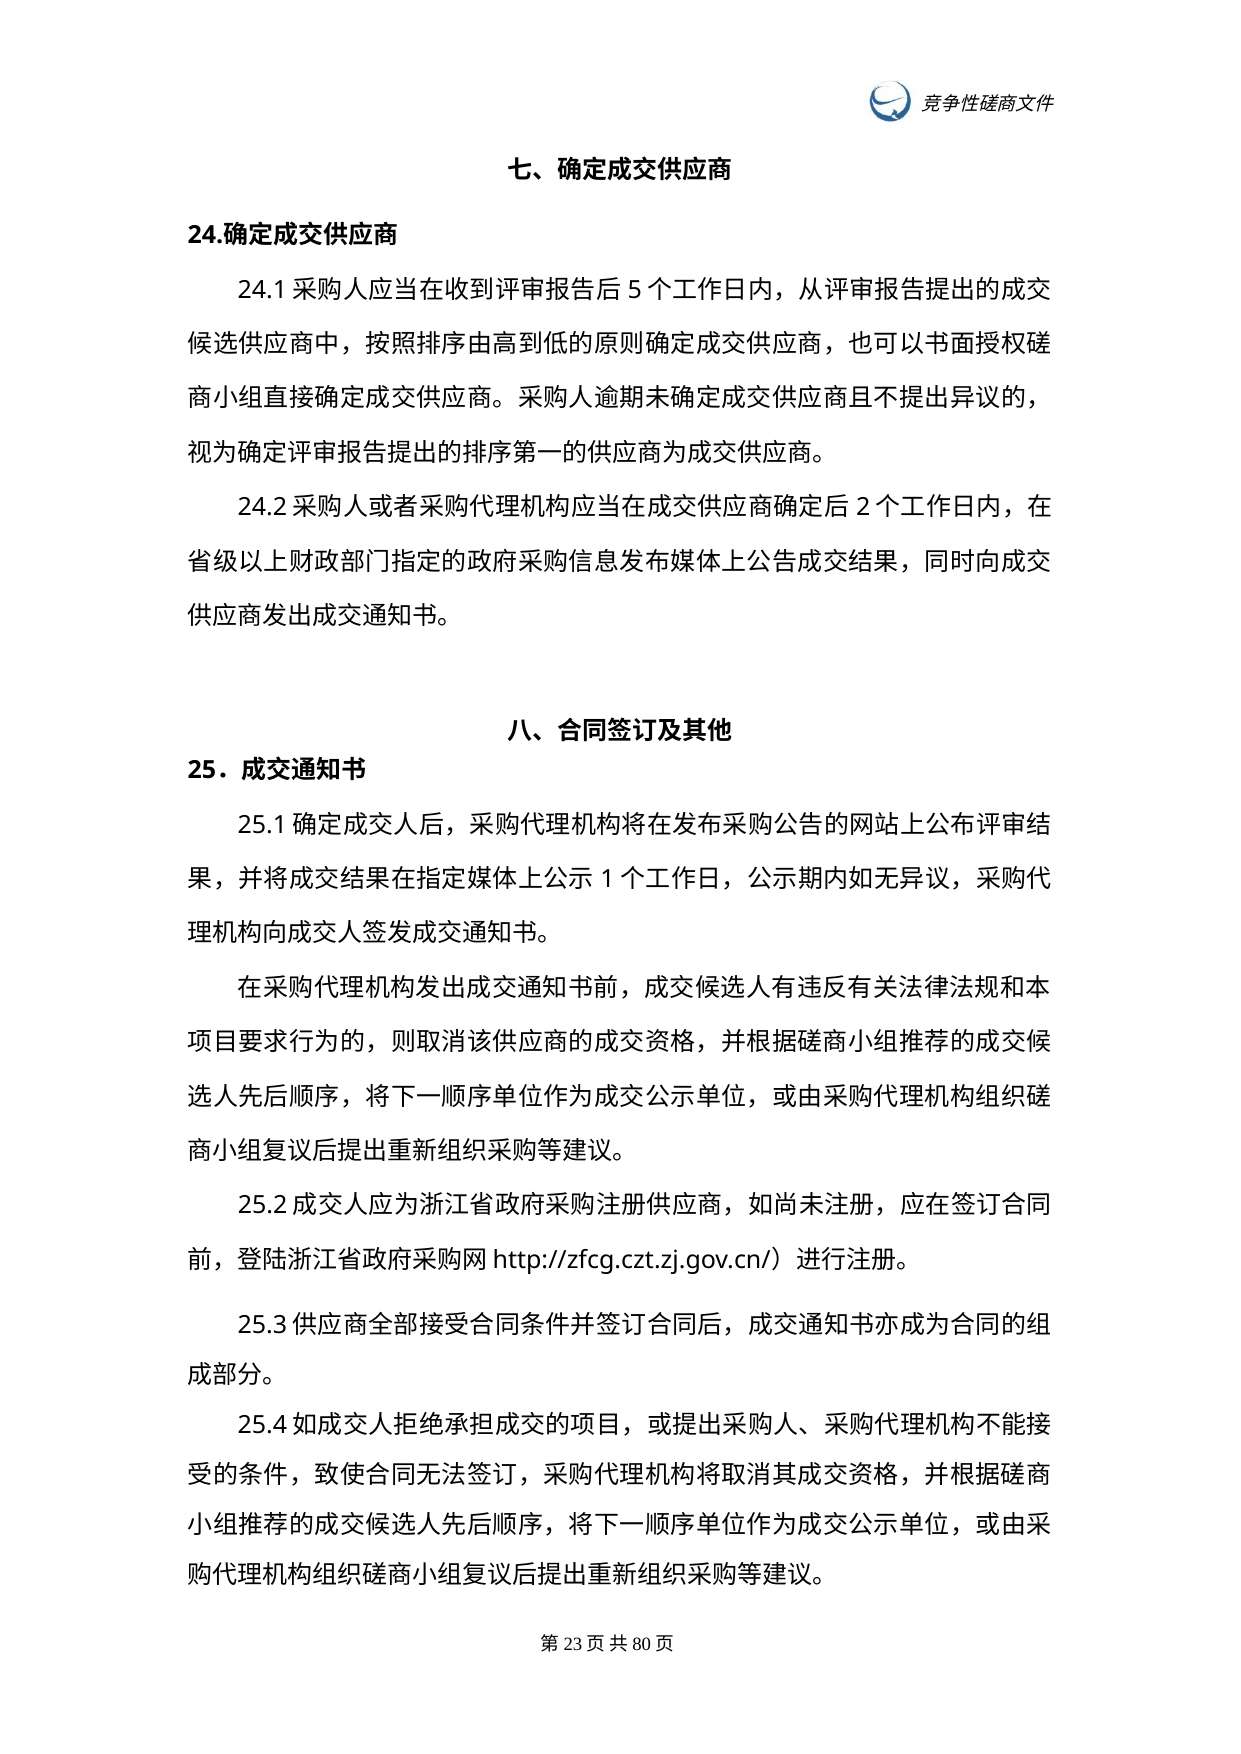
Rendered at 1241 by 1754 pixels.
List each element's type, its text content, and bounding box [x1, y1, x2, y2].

text 25.4如成交人拒绝承担成交的项目，或提出采购人、采购代理机构不能接受的条件，致使合同无法签订，采购代理机构将取消其成交资格，并根据磋商小组推荐的成交候选人先后顺序，将下一顺序单位作为成交公示单位，或由采购代理机构组织磋商小组复议后提出重新组织采购等建议。 [187, 1393, 1053, 1593]
text 25．成交通知书 [187, 750, 1053, 786]
text 在采购代理机构发出成交通知书前，成交候选人有违反有关法律法规和本项目要求行为的，则取消该供应商的成交资格，并根据磋商小组推荐的成交候选人先后顺序，将下一顺序单位作为成交公示单位，或由采购代理机构组织磋商小组复议后提出重新组织采购等建议。 [187, 967, 1053, 1167]
subtitle 八、合同签订及其他 [187, 700, 1053, 750]
text 25.3供应商全部接受合同条件并签订合同后，成交通知书亦成为合同的组成部分。 [187, 1293, 1053, 1393]
text 24.2采购人或者采购代理机构应当在成交供应商确定后2个工作日内，在省级以上财政部门指定的政府采购信息发布媒体上公告成交结果，同时向成交供应商发出成交通知书。 [187, 487, 1053, 632]
picture [862, 73, 919, 126]
text 24.确定成交供应商 [187, 215, 1053, 251]
subtitle 七、确定成交供应商 [187, 150, 1053, 186]
text 25.2成交人应为浙江省政府采购注册供应商，如尚未注册，应在签订合同前，登陆浙江省政府采购网http://zfcg.czt.zj.gov.cn/）进行注册。 [187, 1185, 1053, 1275]
text 25.1确定成交人后，采购代理机构将在发布采购公告的网站上公布评审结果，并将成交结果在指定媒体上公示1个工作日，公示期内如无异议，采购代理机构向成交人签发成交通知书。 [187, 804, 1053, 949]
text 24.1采购人应当在收到评审报告后5个工作日内，从评审报告提出的成交候选供应商中，按照排序由高到低的原则确定成交供应商，也可以书面授权磋商小组直接确定成交供应商。采购人逾期未确定成交供应商且不提出异议的，视为确定评审报告提出的排序第一的供应商为成交供应商。 [187, 269, 1053, 468]
